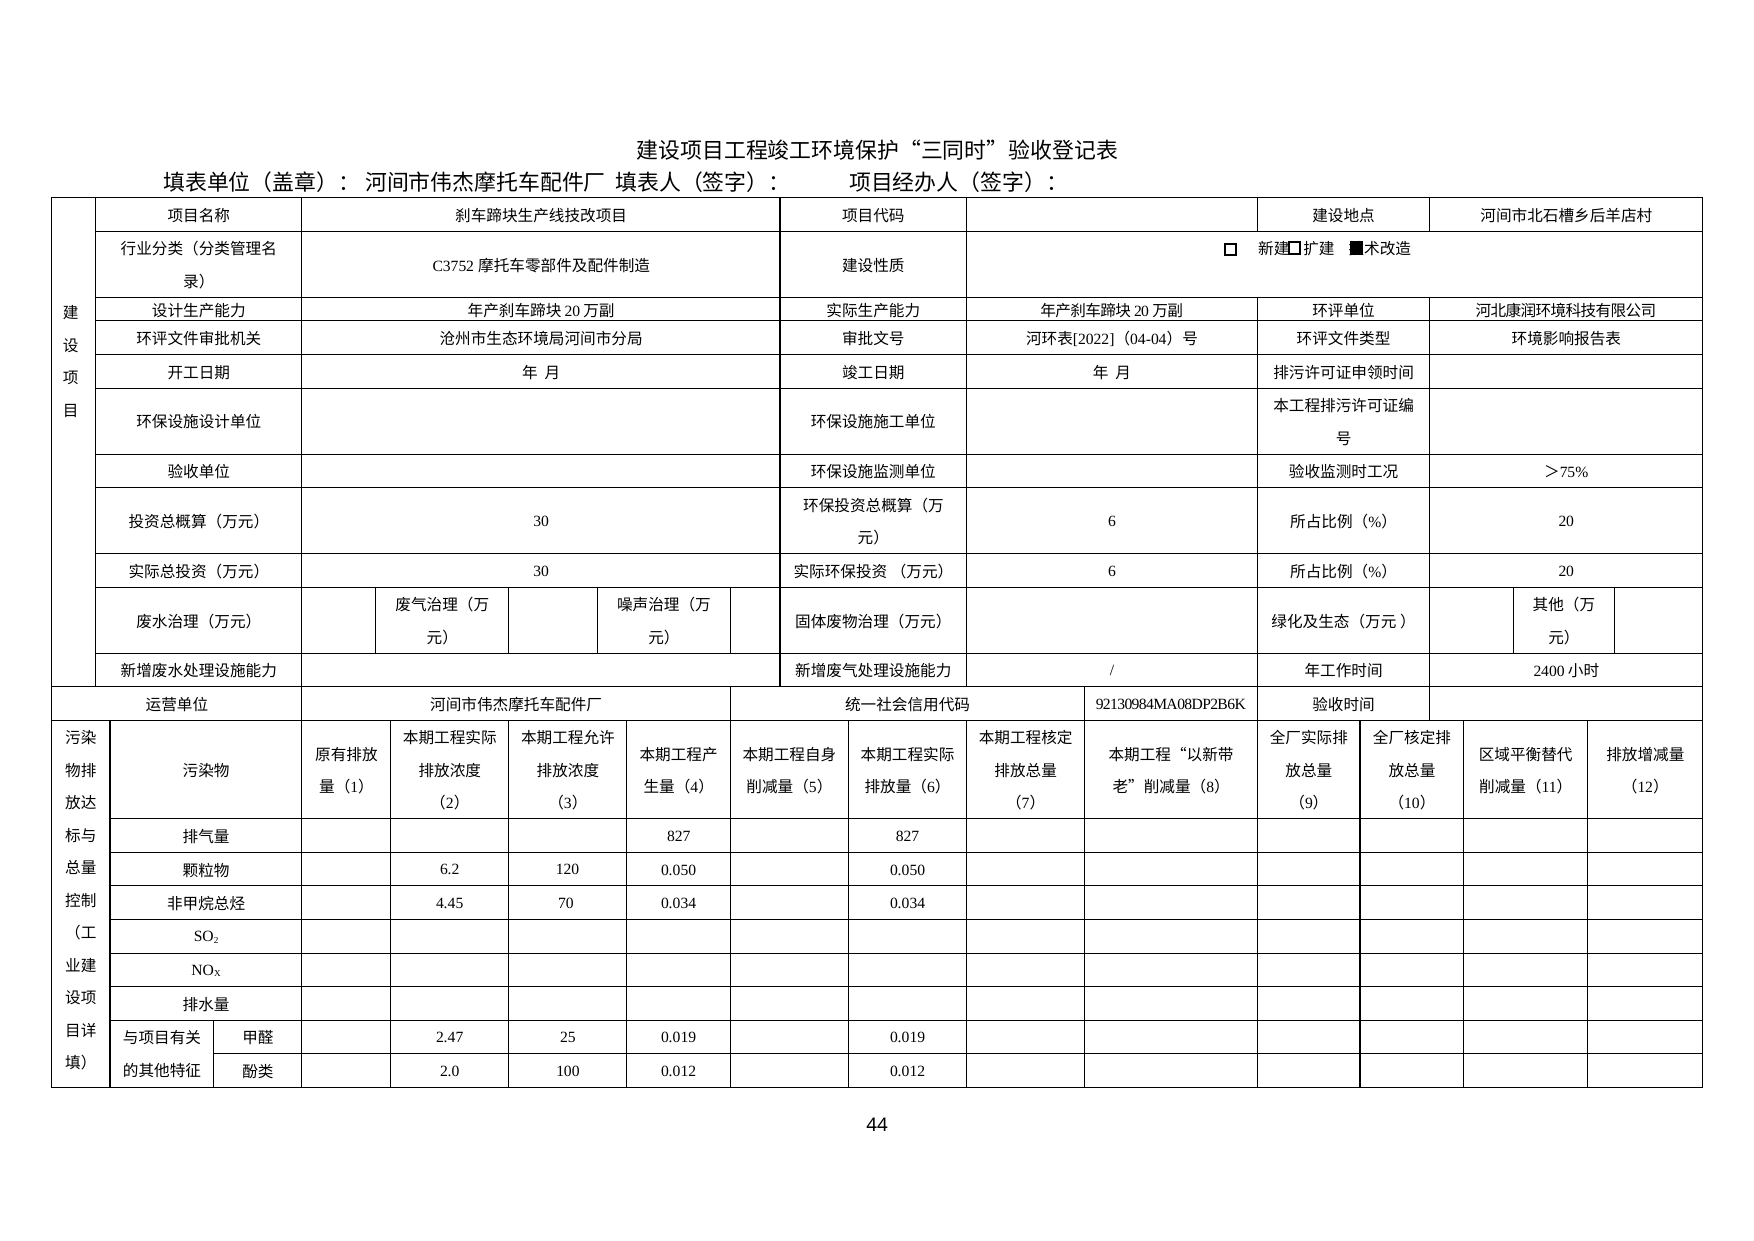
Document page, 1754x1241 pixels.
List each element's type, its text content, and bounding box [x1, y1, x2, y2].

table_cell [1258, 987, 1359, 1019]
table_cell 噪声治理（万元） [598, 588, 730, 653]
table_cell [302, 1054, 390, 1087]
table_cell [1430, 687, 1702, 720]
table_cell [731, 853, 848, 885]
table_cell [1085, 954, 1257, 986]
table_cell 0.012 [849, 1054, 966, 1087]
table_cell [1464, 1021, 1587, 1053]
table_cell 827 [849, 819, 966, 852]
table_cell [967, 853, 1084, 885]
table_cell [509, 588, 597, 653]
table_cell [1464, 920, 1587, 952]
table_cell 年产刹车蹄块20万副 [967, 298, 1257, 320]
table_cell [849, 987, 966, 1019]
table_cell 非甲烷总烃 [111, 886, 301, 919]
table_cell [1258, 819, 1359, 852]
table_cell [509, 920, 626, 952]
table_cell [1430, 389, 1702, 453]
table_cell 验收单位 [96, 455, 301, 487]
table_cell [391, 920, 508, 952]
table_cell [849, 920, 966, 952]
table_cell 120 [509, 853, 626, 885]
table_cell NOX [111, 954, 301, 986]
table_cell 验收监测时工况 [1258, 455, 1429, 487]
table_header [967, 198, 1257, 231]
table_cell [1258, 1021, 1359, 1053]
table_cell 全厂核定排放总量（10） [1361, 721, 1463, 818]
table_cell [967, 886, 1084, 919]
table_cell 本期工程产生量（4） [627, 721, 730, 818]
table_cell [509, 954, 626, 986]
text 填表单位（盖章）： 河间市伟杰摩托车配件厂 填表人（签字）： 项目经办人（签字）： [32, 165, 1722, 197]
table_cell 原有排放量（1） [302, 721, 390, 818]
table_cell 所占比例（%） [1258, 488, 1429, 553]
table_cell [1588, 920, 1702, 952]
table_header 项目代码 [781, 198, 966, 231]
table_cell [1361, 819, 1463, 852]
table_cell 建设性质 [781, 232, 966, 297]
table_cell [1258, 954, 1359, 986]
table_cell 年产刹车蹄块20万副 [302, 298, 779, 320]
table_cell 30 [302, 488, 779, 553]
table_cell 环保设施监测单位 [781, 455, 966, 487]
table_cell [1361, 954, 1463, 986]
table_cell [1258, 886, 1359, 919]
table_cell 全厂实际排放总量（9） [1258, 721, 1359, 818]
table_cell [302, 588, 375, 653]
table_cell [1085, 987, 1257, 1019]
table_cell 审批文号 [781, 321, 966, 354]
table_cell [1588, 987, 1702, 1019]
table_cell 0.050 [627, 853, 730, 885]
table_cell [731, 886, 848, 919]
table_cell 92130984MA08DP2B6K [1085, 687, 1257, 720]
table_cell [967, 920, 1084, 952]
table_cell 实际生产能力 [781, 298, 966, 320]
table_cell [1430, 355, 1702, 387]
table_cell 2.0 [391, 1054, 508, 1087]
table_cell 实际总投资（万元） [96, 554, 301, 587]
table_cell [967, 819, 1084, 852]
table_cell [1361, 987, 1463, 1019]
table_cell [967, 954, 1084, 986]
table_cell 投资总概算（万元） [96, 488, 301, 553]
table_cell 30 [302, 554, 779, 587]
table_cell [1361, 1054, 1463, 1087]
table_cell [627, 954, 730, 986]
table_cell 0.012 [627, 1054, 730, 1087]
table_cell [731, 1021, 848, 1053]
table_cell 设计生产能力 [96, 298, 301, 320]
table_cell [1464, 819, 1587, 852]
table_cell 河环表[2022]（04-04）号 [967, 321, 1257, 354]
table_cell 本期工程允许排放浓度（3） [509, 721, 626, 818]
table_cell [1085, 1054, 1257, 1087]
table_cell [731, 1054, 848, 1087]
table_cell 本期工程实际排放浓度（2） [391, 721, 508, 818]
table_cell 环评文件类型 [1258, 321, 1429, 354]
table_cell [731, 588, 779, 653]
table_cell 0.034 [627, 886, 730, 919]
table_cell [302, 455, 779, 487]
table_cell 6.2 [391, 853, 508, 885]
table_cell [1085, 853, 1257, 885]
table_cell [967, 588, 1257, 653]
table_cell [391, 987, 508, 1019]
table_cell 新增废水处理设施能力 [96, 654, 301, 686]
table_cell 0.034 [849, 886, 966, 919]
table_header 刹车蹄块生产线技改项目 [302, 198, 779, 231]
table_cell 20 [1430, 488, 1702, 553]
table_cell 环境影响报告表 [1430, 321, 1702, 354]
table_cell C3752 摩托车零部件及配件制造 [302, 232, 779, 297]
table_cell [1361, 886, 1463, 919]
table_cell [1588, 1054, 1702, 1087]
table_cell 6 [967, 488, 1257, 553]
table_cell [1085, 819, 1257, 852]
table_cell [1361, 920, 1463, 952]
table_cell SO2 [111, 920, 301, 952]
table_cell 河北康润环境科技有限公司 [1430, 298, 1702, 320]
table_cell [1258, 853, 1359, 885]
table_cell [302, 389, 779, 453]
table_cell [967, 1021, 1084, 1053]
table_cell 年工作时间 [1258, 654, 1429, 686]
table_cell 排气量 [111, 819, 301, 852]
table_cell [1464, 987, 1587, 1019]
table_cell [302, 819, 390, 852]
table_cell 竣工日期 [781, 355, 966, 387]
table_cell [509, 819, 626, 852]
table_cell [849, 954, 966, 986]
table_cell 环评文件审批机关 [96, 321, 301, 354]
table_cell 排污许可证申领时间 [1258, 355, 1429, 387]
table_cell 验收时间 [1258, 687, 1429, 720]
table_cell 废水治理（万元） [96, 588, 301, 653]
table_cell 环评单位 [1258, 298, 1429, 320]
table_cell 本期工程核定排放总量（7） [967, 721, 1084, 818]
table_header 建设项目 [52, 198, 95, 686]
table_header 建设地点 [1258, 198, 1429, 231]
table_cell 本期工程“以新带老”削减量（8） [1085, 721, 1257, 818]
table_cell [302, 987, 390, 1019]
table_cell 统一社会信用代码 [731, 687, 1084, 720]
table_cell [1464, 886, 1587, 919]
table_cell 2.47 [391, 1021, 508, 1053]
table_cell [391, 819, 508, 852]
table_cell 运营单位 [52, 687, 301, 720]
table_cell 所占比例（%） [1258, 554, 1429, 587]
table_cell [627, 920, 730, 952]
table_cell [967, 987, 1084, 1019]
table_cell 酚类 [214, 1054, 301, 1087]
table_cell 废气治理（万元） [376, 588, 508, 653]
table_cell 100 [509, 1054, 626, 1087]
table_cell [1085, 1021, 1257, 1053]
table_cell [1588, 954, 1702, 986]
table_cell [967, 455, 1257, 487]
table_cell 环保投资总概算（万元） [781, 488, 966, 553]
table_cell [1588, 819, 1702, 852]
table_cell 开工日期 [96, 355, 301, 387]
table_cell [731, 954, 848, 986]
table_cell 2400小时 [1430, 654, 1702, 686]
table_cell [302, 853, 390, 885]
table_cell 本期工程自身削减量（5） [731, 721, 848, 818]
table_cell 新建 扩建 技术改造 [967, 232, 1702, 297]
table_cell [731, 920, 848, 952]
table_cell 绿化及生态（万元 ） [1258, 588, 1429, 653]
table_cell 污染物排放达标与总量控制（工业建设项目详填） [52, 721, 109, 1087]
table_cell 与项目有关的其他特征污染物 [111, 1021, 213, 1087]
table_cell ＞75% [1430, 455, 1702, 487]
table_cell 827 [627, 819, 730, 852]
table_cell 区域平衡替代削减量（11） [1464, 721, 1587, 818]
table_cell 环保设施设计单位 [96, 389, 301, 453]
table_cell [1588, 1021, 1702, 1053]
table_cell [509, 987, 626, 1019]
table_cell [1464, 1054, 1587, 1087]
table_cell 4.45 [391, 886, 508, 919]
table_cell 排水量 [111, 987, 301, 1019]
table_cell [1588, 886, 1702, 919]
table_cell 年 月 [302, 355, 779, 387]
table_cell [627, 987, 730, 1019]
table_cell 行业分类（分类管理名录） [96, 232, 301, 297]
table_cell [1258, 920, 1359, 952]
table_cell [1464, 853, 1587, 885]
table_cell 污染物 [111, 721, 301, 818]
table_header 河间市北石槽乡后羊店村 [1430, 198, 1702, 231]
table_cell [302, 954, 390, 986]
table_cell [1464, 954, 1587, 986]
table_cell 年 月 [967, 355, 1257, 387]
table_cell [967, 389, 1257, 453]
table_cell / [967, 654, 1257, 686]
table_cell 6 [967, 554, 1257, 587]
table_cell 实际环保投资 （万元） [781, 554, 966, 587]
table_cell 0.050 [849, 853, 966, 885]
table_cell [302, 1021, 390, 1053]
table_cell [1085, 920, 1257, 952]
table_cell 环保设施施工单位 [781, 389, 966, 453]
table_cell [1430, 588, 1513, 653]
table_cell 20 [1430, 554, 1702, 587]
table_cell [1085, 886, 1257, 919]
text 建设项目工程竣工环境保护“三同时”验收登记表 [32, 132, 1722, 165]
table_cell [1361, 1021, 1463, 1053]
table_cell 25 [509, 1021, 626, 1053]
table_cell 其他（万元） [1514, 588, 1614, 653]
table_cell [731, 987, 848, 1019]
table_cell 固体废物治理（万元） [781, 588, 966, 653]
table_cell [967, 1054, 1084, 1087]
table_cell 甲醛 [214, 1021, 301, 1053]
table_cell [1258, 1054, 1359, 1087]
table_cell 本工程排污许可证编号 [1258, 389, 1429, 453]
table_cell [391, 954, 508, 986]
table_cell 0.019 [849, 1021, 966, 1053]
table_cell [302, 920, 390, 952]
table_cell [302, 654, 779, 686]
table_cell 0.019 [627, 1021, 730, 1053]
table_cell 沧州市生态环境局河间市分局 [302, 321, 779, 354]
table_cell [1588, 853, 1702, 885]
table_cell [302, 886, 390, 919]
table_cell [1615, 588, 1702, 653]
table_cell [1361, 853, 1463, 885]
table_cell [731, 819, 848, 852]
table_cell 排放增减量（12） [1588, 721, 1702, 818]
table_header 项目名称 [96, 198, 301, 231]
table_cell 本期工程实际排放量（6） [849, 721, 966, 818]
table_cell 70 [509, 886, 626, 919]
table_cell 新增废气处理设施能力 [781, 654, 966, 686]
table_cell 河间市伟杰摩托车配件厂 [302, 687, 730, 720]
table_cell 颗粒物 [111, 853, 301, 885]
